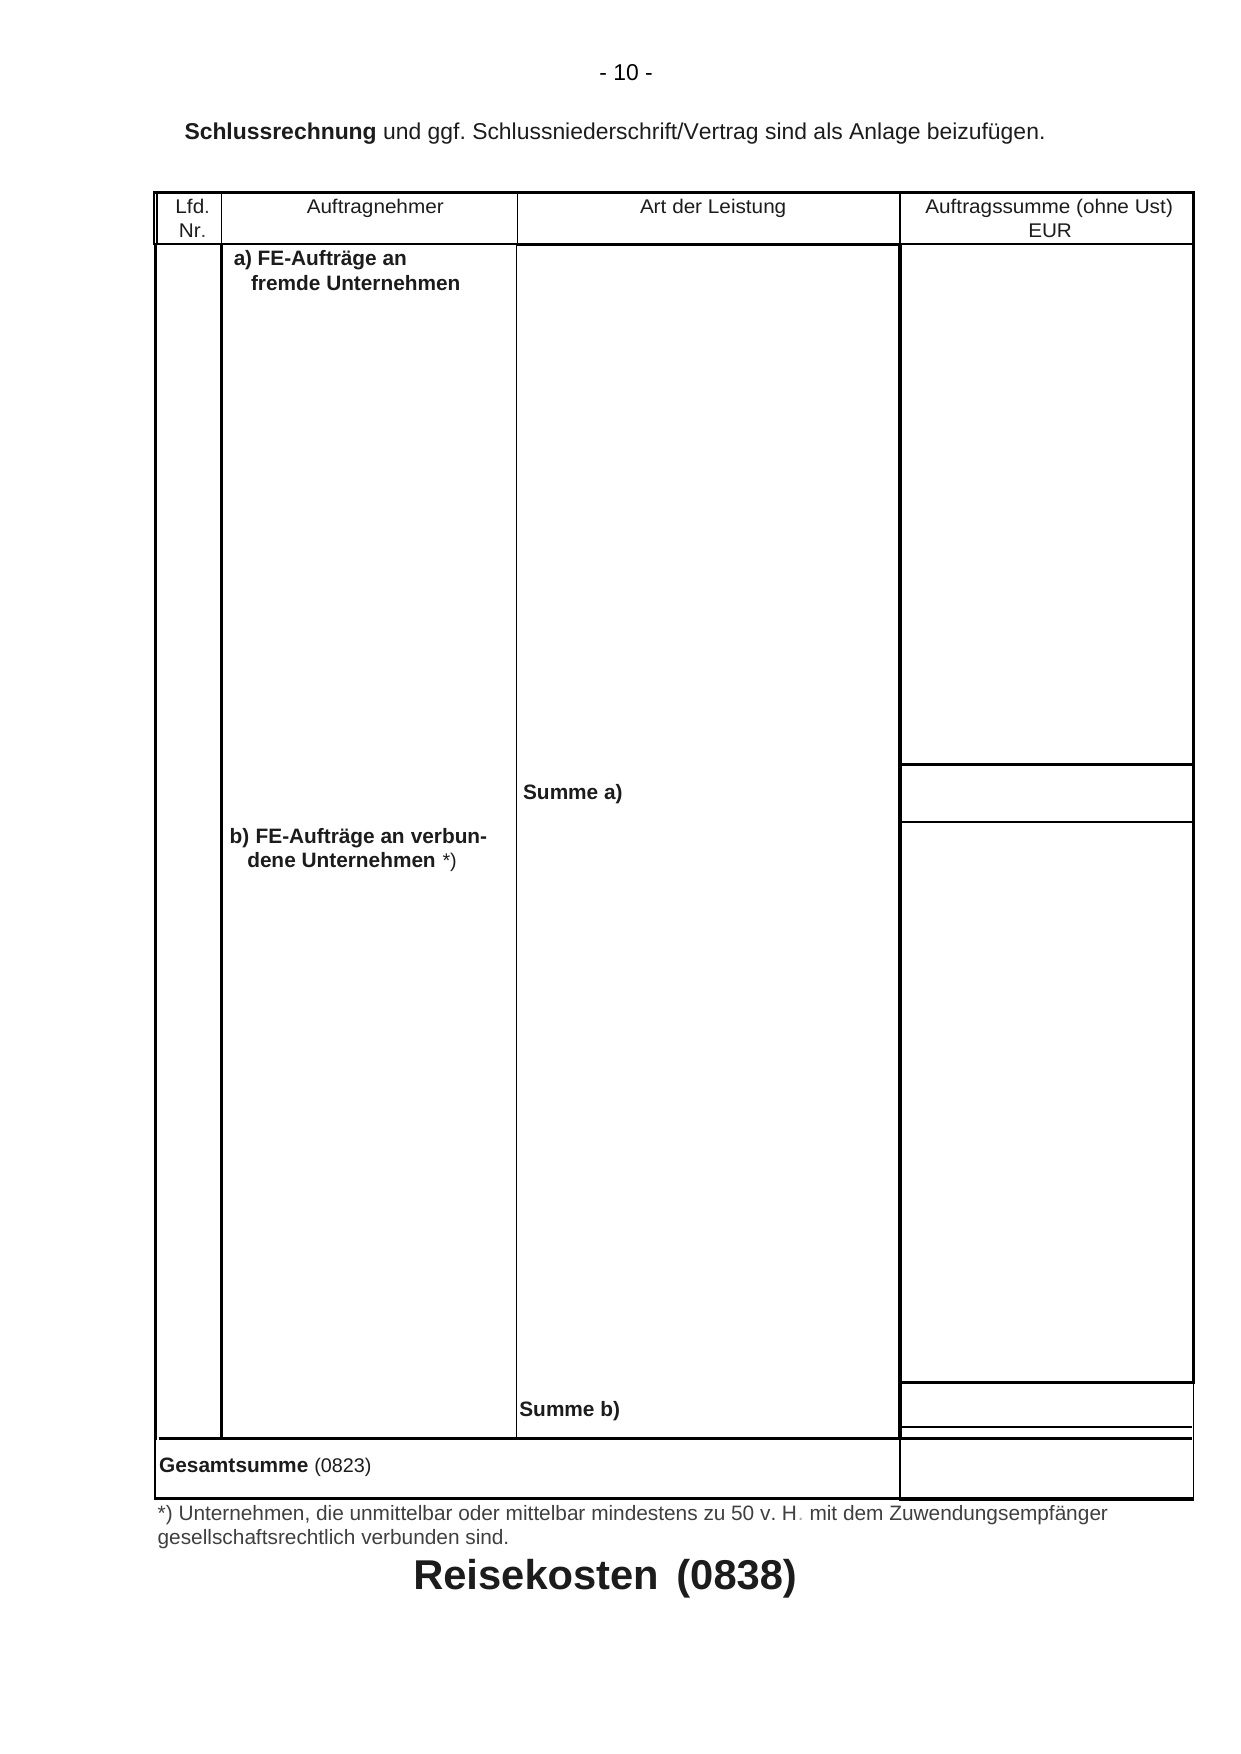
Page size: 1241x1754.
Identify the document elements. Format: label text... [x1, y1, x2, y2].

text Reisekosten (0838) [413, 1550, 1110, 1598]
table_cell [902, 1384, 1193, 1426]
text Schlussrechnung und ggf. Schlussniederschrift/Vertrag sind als Anlage beizufügen. [184, 118, 1110, 144]
table_header Lfd. Nr. [158, 194, 221, 243]
table_cell [157, 245, 220, 1437]
table_cell Gesamtsumme (0823) [156, 1437, 899, 1497]
table_cell FE-Aufträge an fremde Unternehmen FE-Aufträge an verbun- dene Unternehmen *) [223, 245, 516, 1437]
table_header Auftragssumme (ohne Ust) EUR [901, 194, 1192, 243]
table_header Art der Leistung [518, 194, 899, 243]
table_header Auftragnehmer [222, 194, 517, 243]
table_cell Summe a) Summe b) [517, 246, 898, 1437]
table_cell [901, 1437, 1193, 1497]
table_cell [902, 823, 1192, 1381]
table_cell [902, 766, 1192, 821]
text *) Unternehmen, die unmittelbar oder mittelbar mindestens zu 50 v. H. mit dem Zuwendungsempfänger gesellschaftsrechtlich verbunden sind. [157, 1501, 1110, 1549]
table_cell [902, 245, 1192, 763]
table_cell [902, 1426, 1193, 1437]
